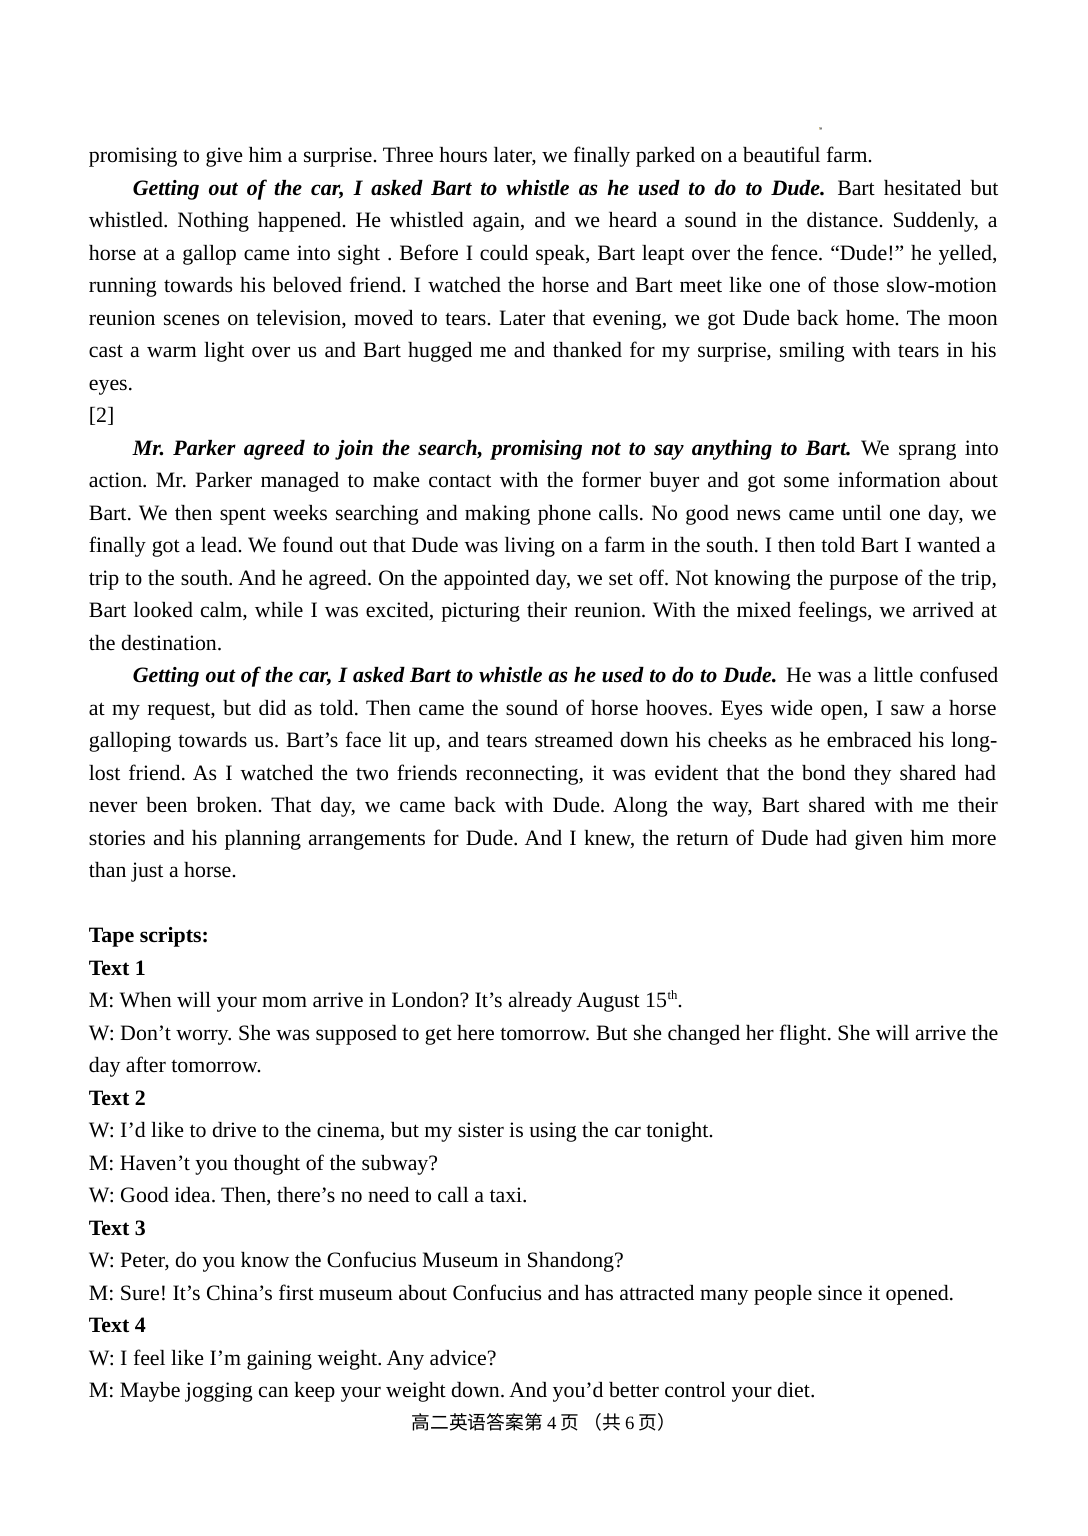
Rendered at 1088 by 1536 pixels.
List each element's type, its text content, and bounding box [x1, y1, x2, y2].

text M: Sure! It’s China’s first museum about Confucius and has attracted many people since it opened. [89, 1276, 999, 1309]
text W: Good idea. Then, there’s no need to call a taxi. [89, 1179, 999, 1211]
text Getting out of the car, I asked Bart to whistle as he used to do to Dude. He was a little confused at my request, but did as told. Then came the sound of horse hooves. Eyes wide open, I saw a horse galloping towards us. Bart’s face lit up, and tears streamed down his cheeks as he embraced his long-lost friend. As I watched the two friends reconnecting, it was evident that the bond they shared had never been broken. That day, we came back with Dude. Along the way, Bart shared with me their stories and his planning arrangements for Dude. And I knew, the return of Dude had given him more than just a horse. [89, 659, 999, 886]
text M: Haven’t you thought of the subway? [89, 1146, 999, 1179]
text M: Maybe jogging can keep your weight down. And you’d better control your diet. [89, 1374, 999, 1406]
text W: I feel like I’m gaining weight. Any advice? [89, 1341, 999, 1374]
text Text 3 [89, 1211, 999, 1244]
text [2] [89, 399, 999, 431]
text W: Peter, do you know the Confucius Museum in Shandong? [89, 1244, 999, 1276]
text Text 1 [89, 951, 999, 984]
text Mr. Parker agreed to join the search, promising not to say anything to Bart. We sprang into action. Mr. Parker managed to make contact with the former buyer and got some information about Bart. We then spent weeks searching and making phone calls. No good news came until one day, we finally got a lead. We found out that Dude was living on a farm in the south. I then told Bart I wanted a trip to the south. And he agreed. On the appointed day, we set off. Not knowing the purpose of the trip, Bart looked calm, while I was excited, picturing their reunion. With the mixed feelings, we arrived at the destination. [89, 431, 999, 659]
text M: When will your mom arrive in London? It’s already August 15th. [89, 984, 999, 1016]
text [89, 139, 999, 171]
text Text 2 [89, 1081, 999, 1114]
text Getting out of the car, I asked Bart to whistle as he used to do to Dude. Bart hesitated but whistled. Nothing happened. He whistled again, and we heard a sound in the distance. Suddenly, a horse at a gallop came into sight . Before I could speak, Bart leapt over the fence. “Dude!” he yelled, running towards his beloved friend. I watched the horse and Bart meet like one of those slow-motion reunion scenes on television, moved to tears. Later that evening, we got Dude back home. The moon cast a warm light over us and Bart hugged me and thanked for my surprise, smiling with tears in his eyes. [89, 171, 999, 399]
text Text 4 [89, 1309, 999, 1341]
text W: Don’t worry. She was supposed to get here tomorrow. But she changed her flight. She will arrive the day after tomorrow. [89, 1016, 999, 1081]
text W: I’d like to drive to the cinema, but my sister is using the car tonight. [89, 1114, 999, 1146]
text Tape scripts: [89, 919, 999, 951]
